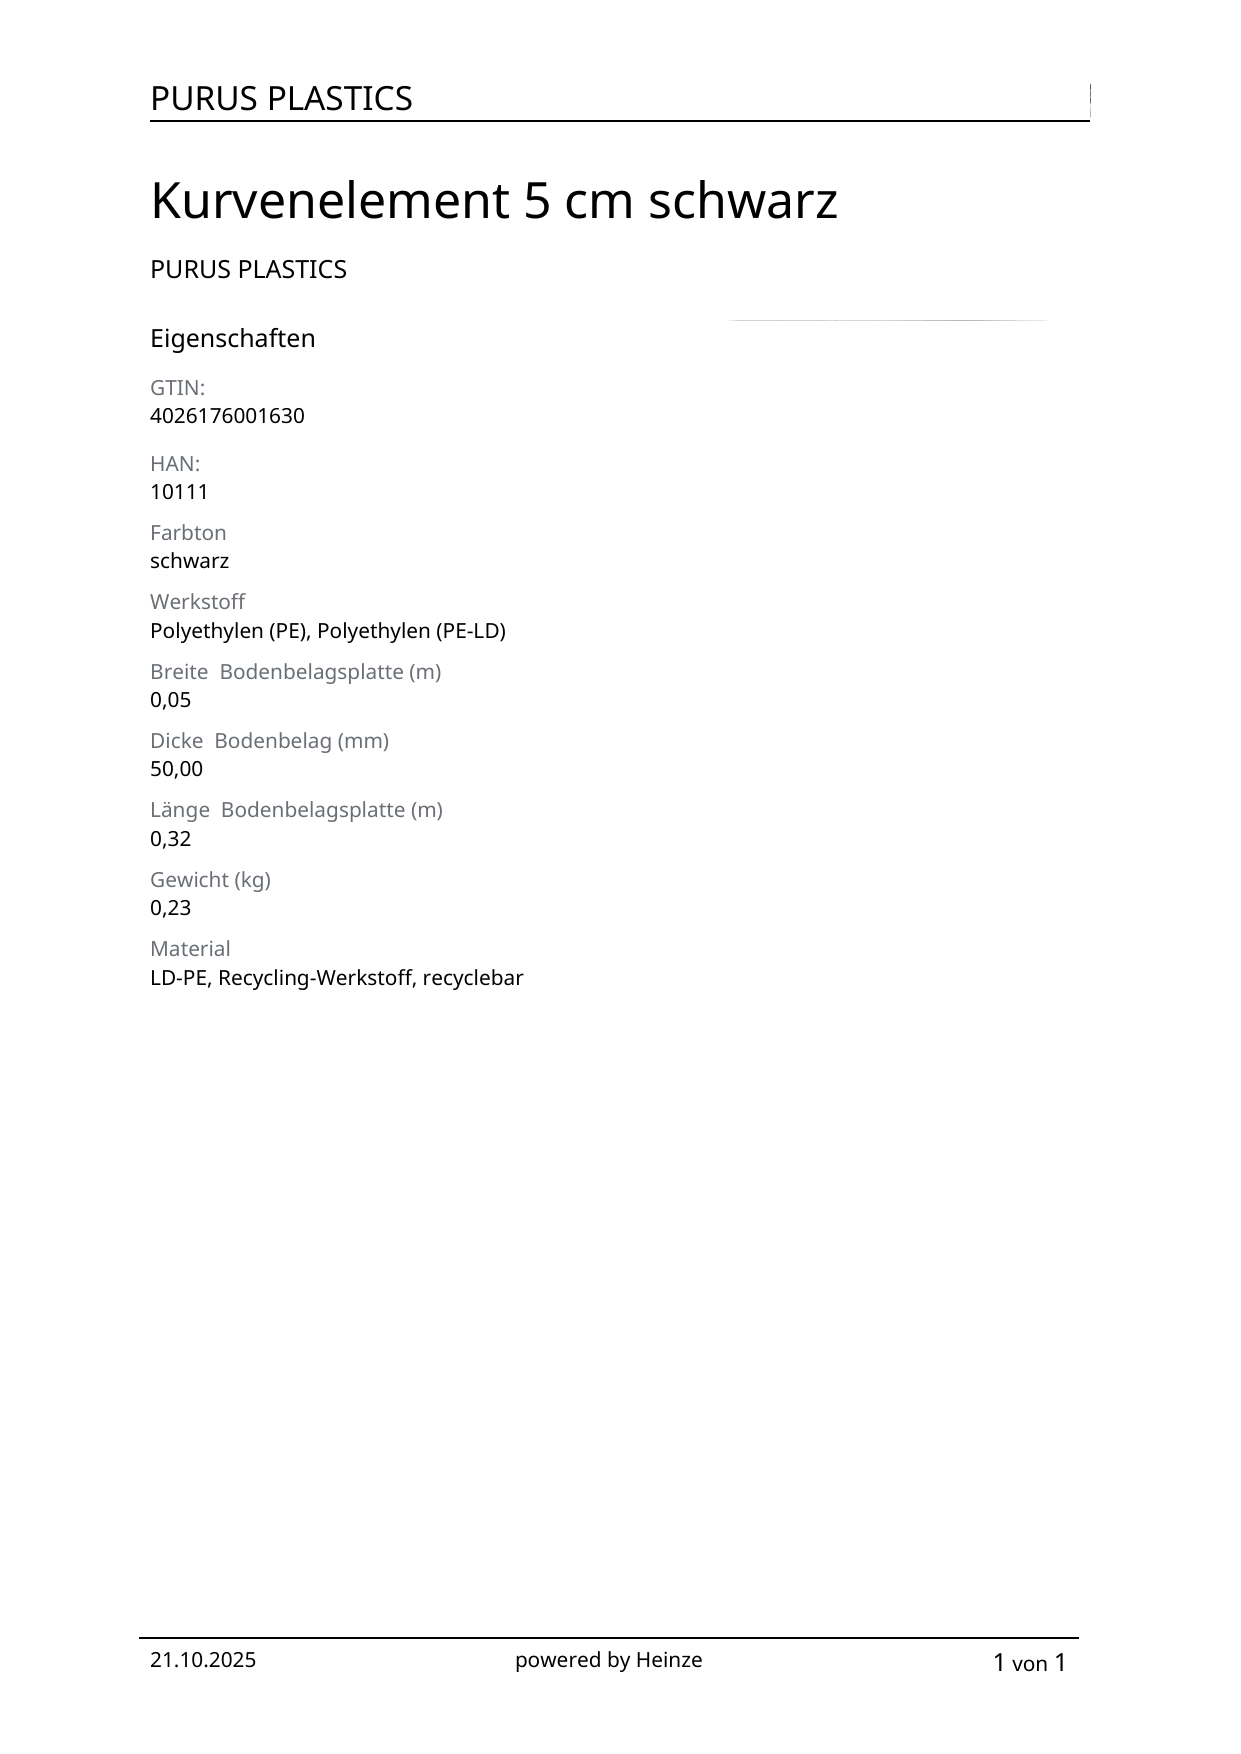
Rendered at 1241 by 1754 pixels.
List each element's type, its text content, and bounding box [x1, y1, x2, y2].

text Material [150, 934, 1090, 963]
text 0,32 [150, 824, 1090, 852]
text Breite Bodenbelagsplatte (m) [150, 657, 1090, 685]
text Kurvenelement 5 cm schwarz [150, 165, 1090, 233]
text 4026176001630 [150, 401, 1090, 430]
text Dicke Bodenbelag (mm) [150, 726, 1090, 754]
text 10111 [150, 477, 1090, 506]
text 0,05 [150, 685, 1090, 714]
text LD-PE, Recycling-Werkstoff, recyclebar [150, 963, 1090, 991]
text Polyethylen (PE), Polyethylen (PE-LD) [150, 616, 1090, 644]
text GTIN: [150, 373, 1090, 401]
text Länge Bodenbelagsplatte (m) [150, 796, 1090, 824]
text schwarz [150, 546, 1090, 575]
text 50,00 [150, 754, 1090, 783]
text HAN: [150, 449, 1090, 477]
text Eigenschaften [150, 320, 1090, 354]
text Gewicht (kg) [150, 865, 1090, 893]
text Werkstoff [150, 587, 1090, 616]
text 0,23 [150, 893, 1090, 922]
text PURUS PLASTICS [150, 252, 1090, 286]
text Farbton [150, 518, 1090, 546]
